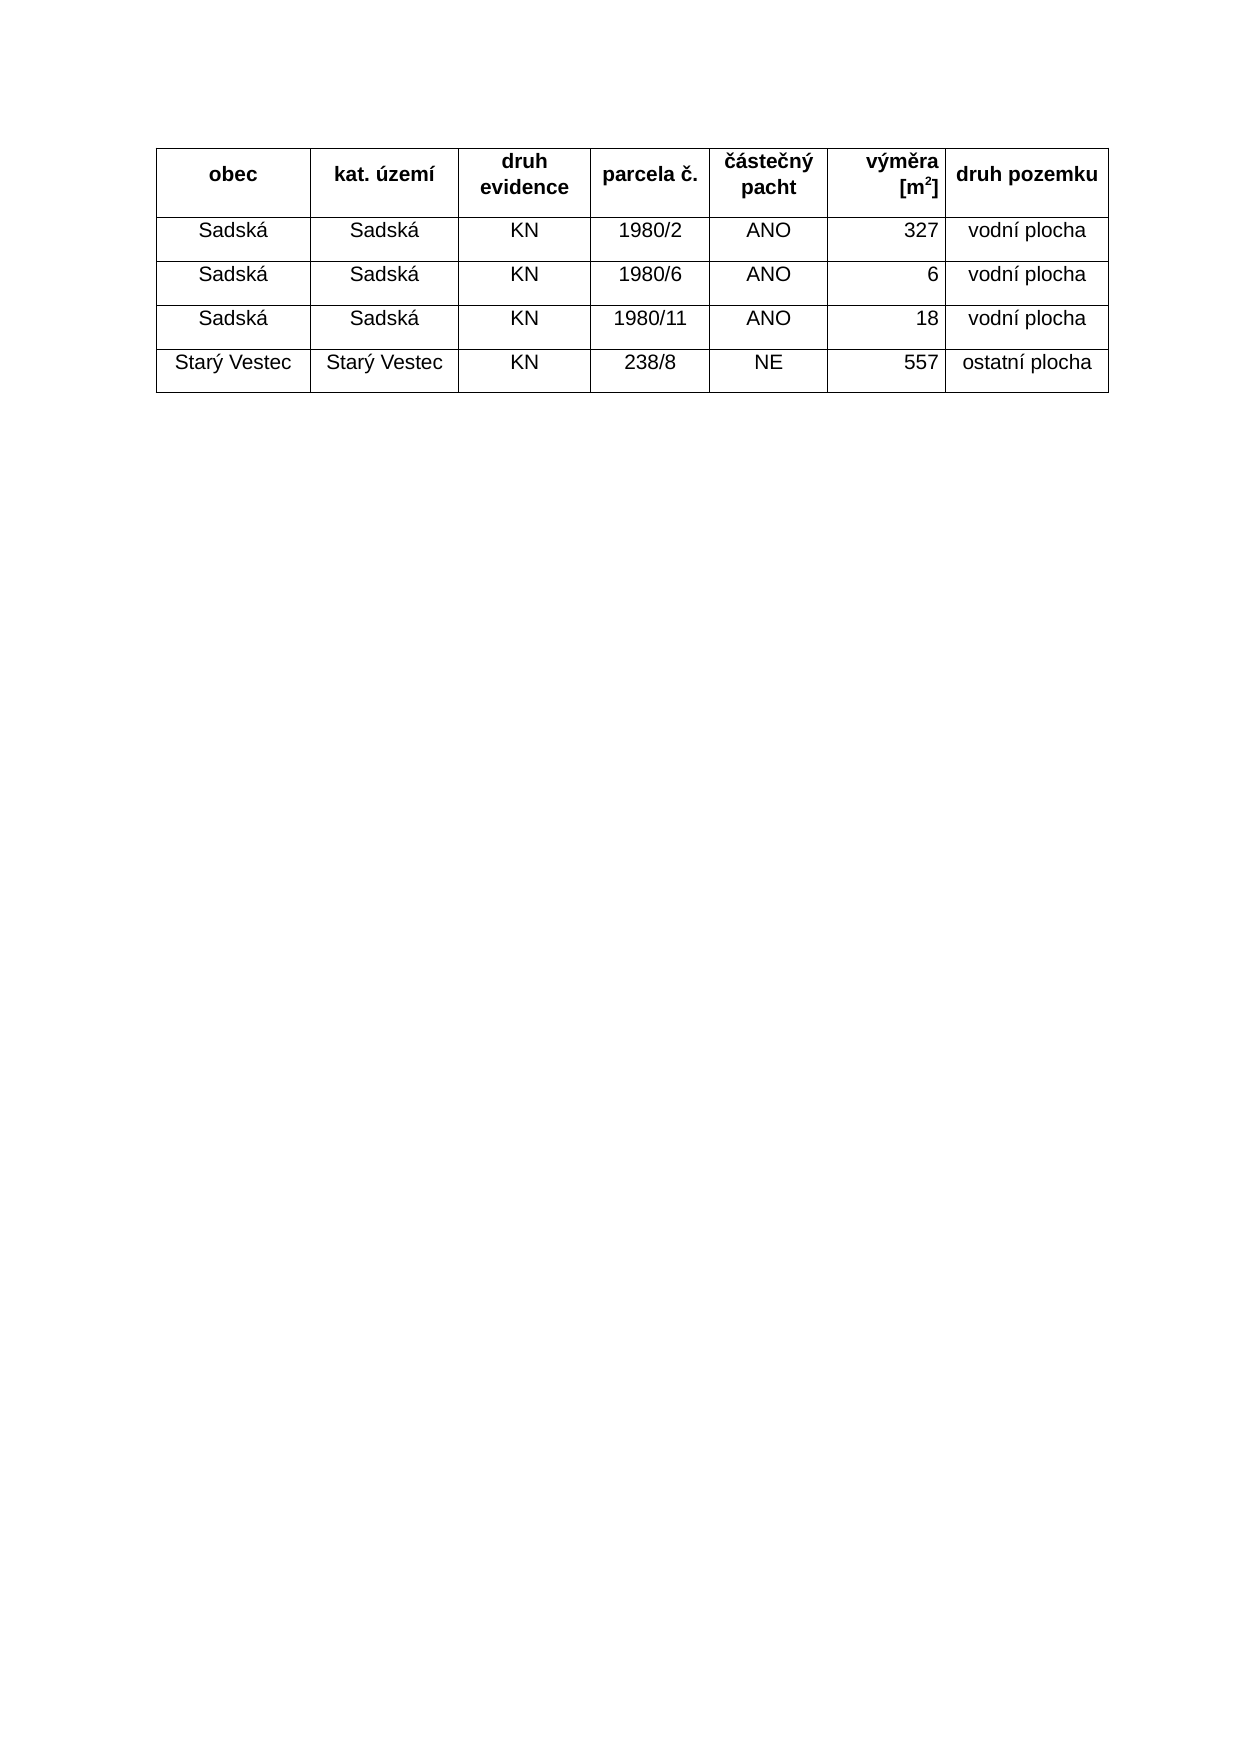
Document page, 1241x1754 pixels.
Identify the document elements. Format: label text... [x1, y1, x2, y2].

table_cell 557 [828, 350, 945, 392]
table_cell 238/8 [591, 350, 709, 392]
table_cell druh pozemku [946, 149, 1108, 217]
table_cell obec [157, 149, 310, 217]
table_cell ANO [710, 306, 827, 348]
table_cell vodní plocha [946, 306, 1108, 348]
table_cell Starý Vestec [157, 350, 310, 392]
table_cell ANO [710, 262, 827, 305]
table_cell KN [459, 306, 590, 348]
table_cell Sadská [311, 262, 458, 305]
table_cell Sadská [311, 306, 458, 348]
table_cell kat. území [311, 149, 458, 217]
table_cell ostatní plocha [946, 350, 1108, 392]
table_cell 18 [828, 306, 945, 348]
table_cell Sadská [157, 218, 310, 261]
table_cell 1980/6 [591, 262, 709, 305]
table_cell částečný pacht [710, 149, 827, 217]
table_cell KN [459, 262, 590, 305]
table_cell ANO [710, 218, 827, 261]
table_cell 1980/11 [591, 306, 709, 348]
table_cell NE [710, 350, 827, 392]
table_cell druh evidence [459, 149, 590, 217]
table_cell 1980/2 [591, 218, 709, 261]
table_cell KN [459, 350, 590, 392]
table_cell parcela č. [591, 149, 709, 217]
table_cell vodní plocha [946, 218, 1108, 261]
table_cell výměra [m2] [828, 149, 945, 217]
table_cell Sadská [311, 218, 458, 261]
table_cell Sadská [157, 262, 310, 305]
table_cell Sadská [157, 306, 310, 348]
table_cell Starý Vestec [311, 350, 458, 392]
table_cell vodní plocha [946, 262, 1108, 305]
table_cell 6 [828, 262, 945, 305]
table_cell 327 [828, 218, 945, 261]
table_cell KN [459, 218, 590, 261]
